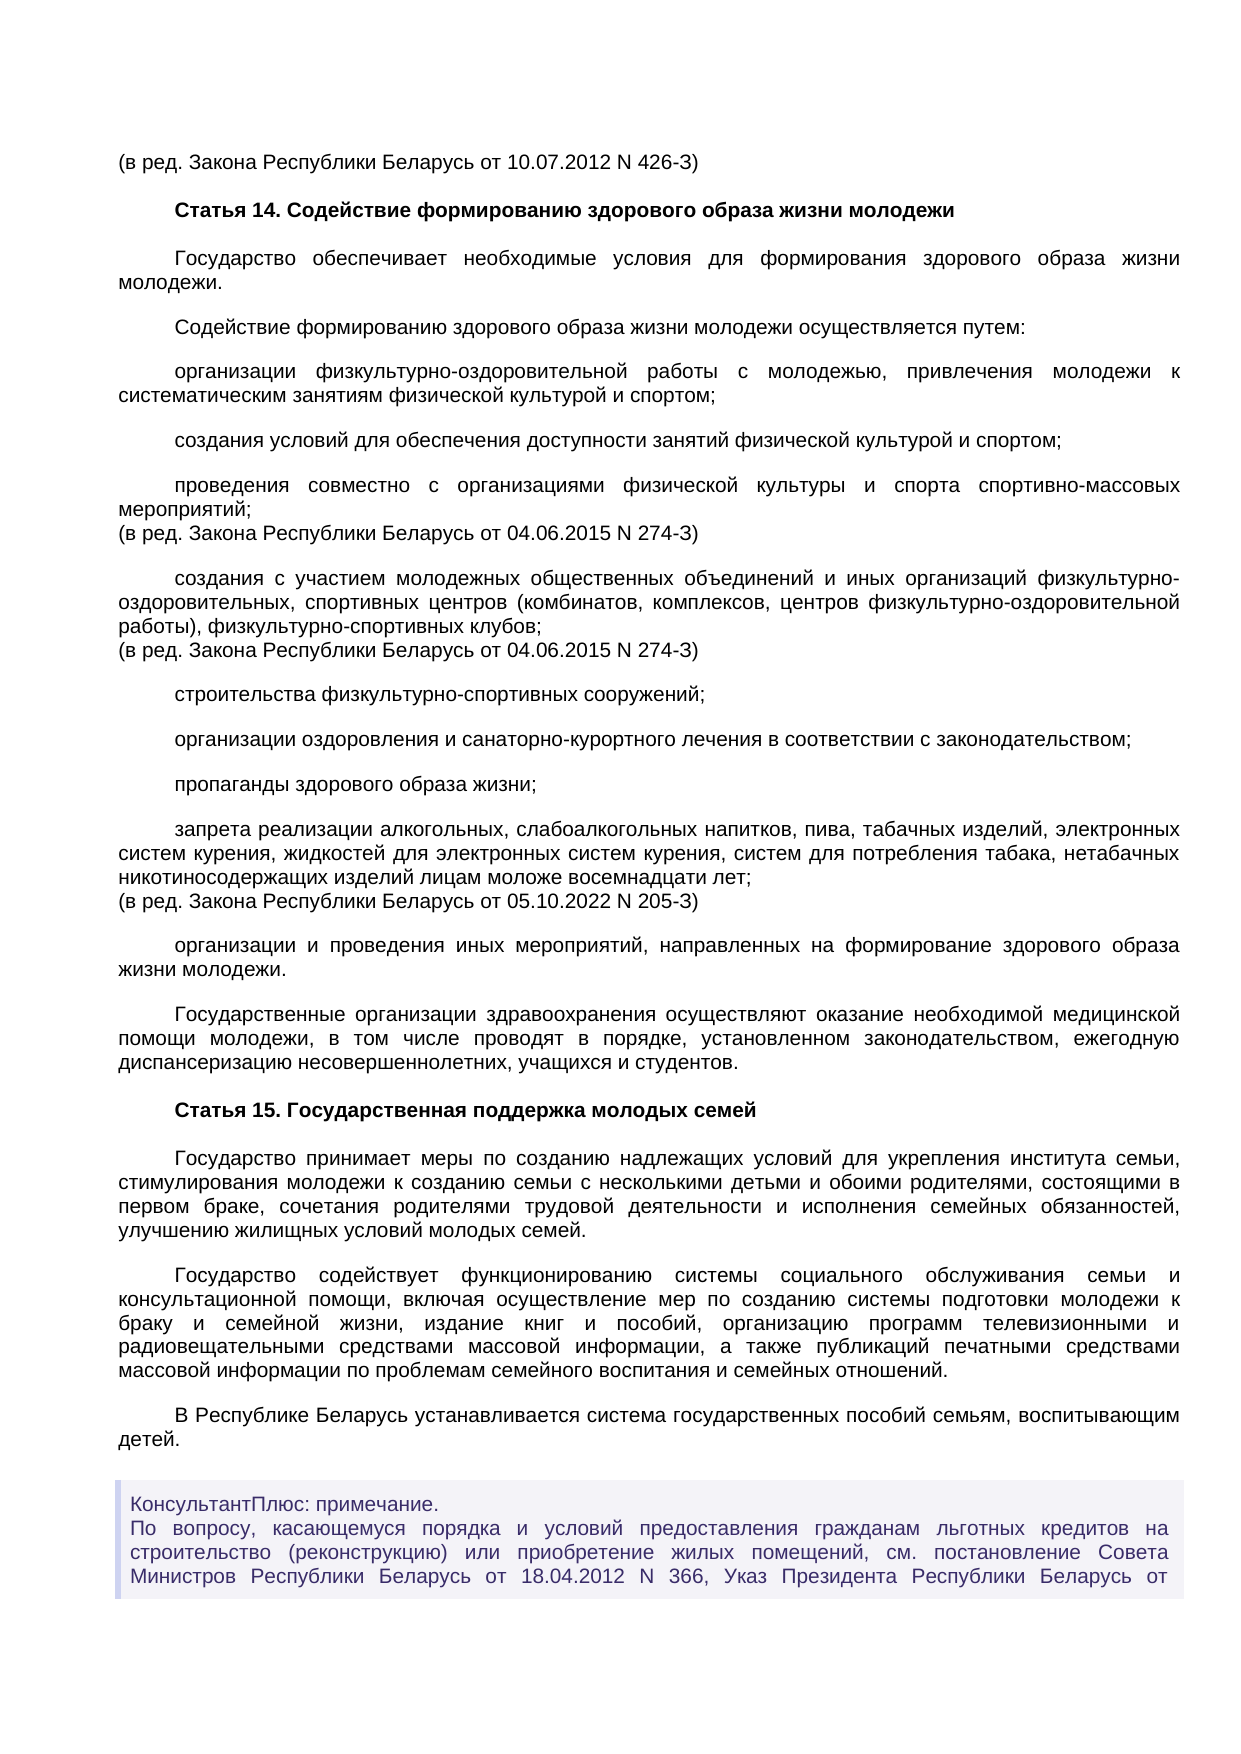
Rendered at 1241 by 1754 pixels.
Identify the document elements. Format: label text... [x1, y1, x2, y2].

text организации и проведения иных мероприятий, направленных на формирование здорового образа жизни молодежи. [118, 933, 1181, 981]
text запрета реализации алкогольных, слабоалкогольных напитков, пива, табачных изделий, электронных систем курения, жидкостей для электронных систем курения, систем для потребления табака, нетабачных никотиносодержащих изделий лицам моложе восемнадцати лет; [118, 817, 1181, 888]
text (в ред. Закона Республики Беларусь от 04.06.2015 N 274-З) [118, 637, 1181, 661]
text (в ред. Закона Республики Беларусь от 04.06.2015 N 274-З) [118, 521, 1181, 545]
text пропаганды здорового образа жизни; [118, 772, 1181, 796]
text Статья 14. Содействие формированию здорового образа жизни молодежи [118, 198, 1181, 222]
text Государство обеспечивает необходимые условия для формирования здорового образа жизни молодежи. [118, 246, 1181, 294]
text организации физкультурно-оздоровительной работы с молодежью, привлечения молодежи к систематическим занятиям физической культурой и спортом; [118, 359, 1181, 407]
text В Республике Беларусь устанавливается система государственных пособий семьям, воспитывающим детей. [118, 1403, 1181, 1451]
text организации оздоровления и санаторно-курортного лечения в соответствии с законодательством; [118, 727, 1181, 751]
text создания с участием молодежных общественных объединений и иных организаций физкультурно-оздоровительных, спортивных центров (комбинатов, комплексов, центров физкультурно-оздоровительной работы), физкультурно-спортивных клубов; [118, 566, 1181, 637]
text Содействие формированию здорового образа жизни молодежи осуществляется путем: [118, 314, 1181, 338]
text Государственные организации здравоохранения осуществляют оказание необходимой медицинской помощи молодежи, в том числе проводят в порядке, установленном законодательством, ежегодную диспансеризацию несовершеннолетних, учащихся и студентов. [118, 1002, 1181, 1074]
text создания условий для обеспечения доступности занятий физической культурой и спортом; [118, 428, 1181, 452]
text проведения совместно с организациями физической культуры и спорта спортивно-массовых мероприятий; [118, 473, 1181, 521]
text Государство содействует функционированию системы социального обслуживания семьи и консультационной помощи, включая осуществление мер по созданию системы подготовки молодежи к браку и семейной жизни, издание книг и пособий, организацию программ телевизионными и радиовещательными средствами массовой информации, а также публикаций печатными средствами массовой информации по проблемам семейного воспитания и семейных отношений. [118, 1262, 1181, 1382]
text строительства физкультурно-спортивных сооружений; [118, 682, 1181, 706]
text (в ред. Закона Республики Беларусь от 05.10.2022 N 205-З) [118, 888, 1181, 912]
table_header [121, 1480, 1178, 1599]
text Статья 15. Государственная поддержка молодых семей [118, 1098, 1181, 1122]
text Государство принимает меры по созданию надлежащих условий для укрепления института семьи, стимулирования молодежи к созданию семьи с несколькими детьми и обоими родителями, состоящими в первом браке, сочетания родителями трудовой деятельности и исполнения семейных обязанностей, улучшению жилищных условий молодых семей. [118, 1146, 1181, 1242]
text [118, 150, 1181, 174]
